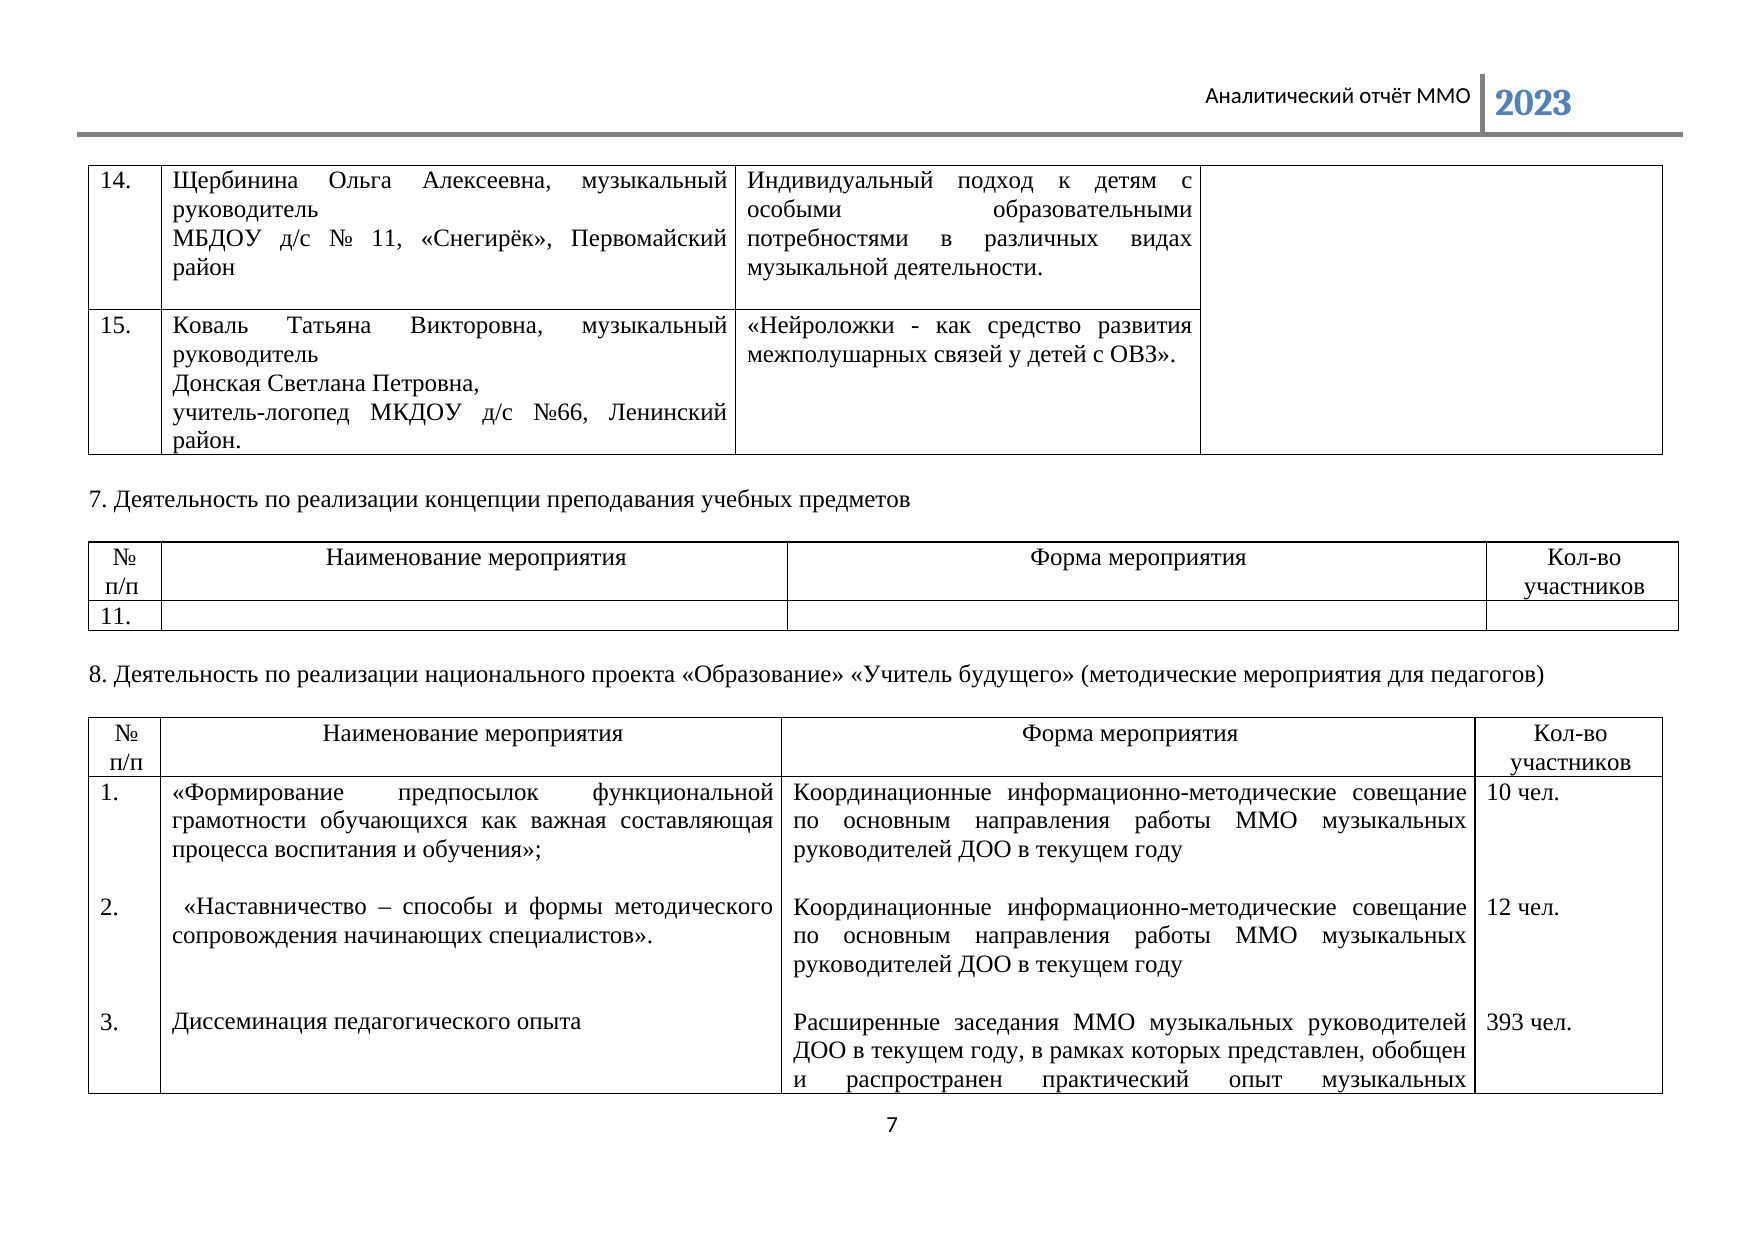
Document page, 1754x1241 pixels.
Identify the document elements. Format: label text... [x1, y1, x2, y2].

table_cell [1476, 777, 1662, 1093]
table_cell [1487, 601, 1678, 630]
table_header Форма мероприятия [782, 718, 1474, 776]
table_cell 1. 2. 3. 4. [89, 777, 160, 1093]
table_cell 11. [89, 601, 161, 630]
table_header № п/п [89, 718, 160, 776]
table_header Кол-во участников [1476, 718, 1662, 776]
table_header Кол-во участников [1487, 543, 1678, 600]
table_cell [161, 777, 781, 1093]
table_cell Коваль Татьяна Викторовна, музыкальный руководитель Донская Светлана Петровна, учитель-логопед МКДОУ д/с №66, Ленинский район. [162, 310, 735, 454]
text 8. Деятельность по реализации национального проекта «Образование» «Учитель будущего» (методические мероприятия для педагогов) [89, 659, 1698, 688]
table_cell 15. [89, 310, 161, 454]
table_cell 14. [89, 166, 161, 309]
table_cell «Нейроложки - как средство развития межполушарных связей у детей с ОВЗ». [736, 310, 1200, 454]
table_cell [162, 601, 787, 630]
table_cell Щербинина Ольга Алексеевна, музыкальный руководитель МБДОУ д/с № 11, «Снегирёк», Первомайский район [162, 166, 735, 309]
text 7. Деятельность по реализации концепции преподавания учебных предметов [89, 484, 1698, 513]
table_cell Индивидуальный подход к детям с особыми образовательными потребностями в различных видах музыкальной деятельности. [736, 166, 1200, 309]
table_header Наименование мероприятия [161, 718, 781, 776]
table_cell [782, 777, 1474, 1093]
table_header Наименование мероприятия [162, 543, 787, 600]
table_header Форма мероприятия [788, 543, 1486, 600]
table_cell [788, 601, 1486, 630]
table_header № п/п [89, 543, 161, 600]
